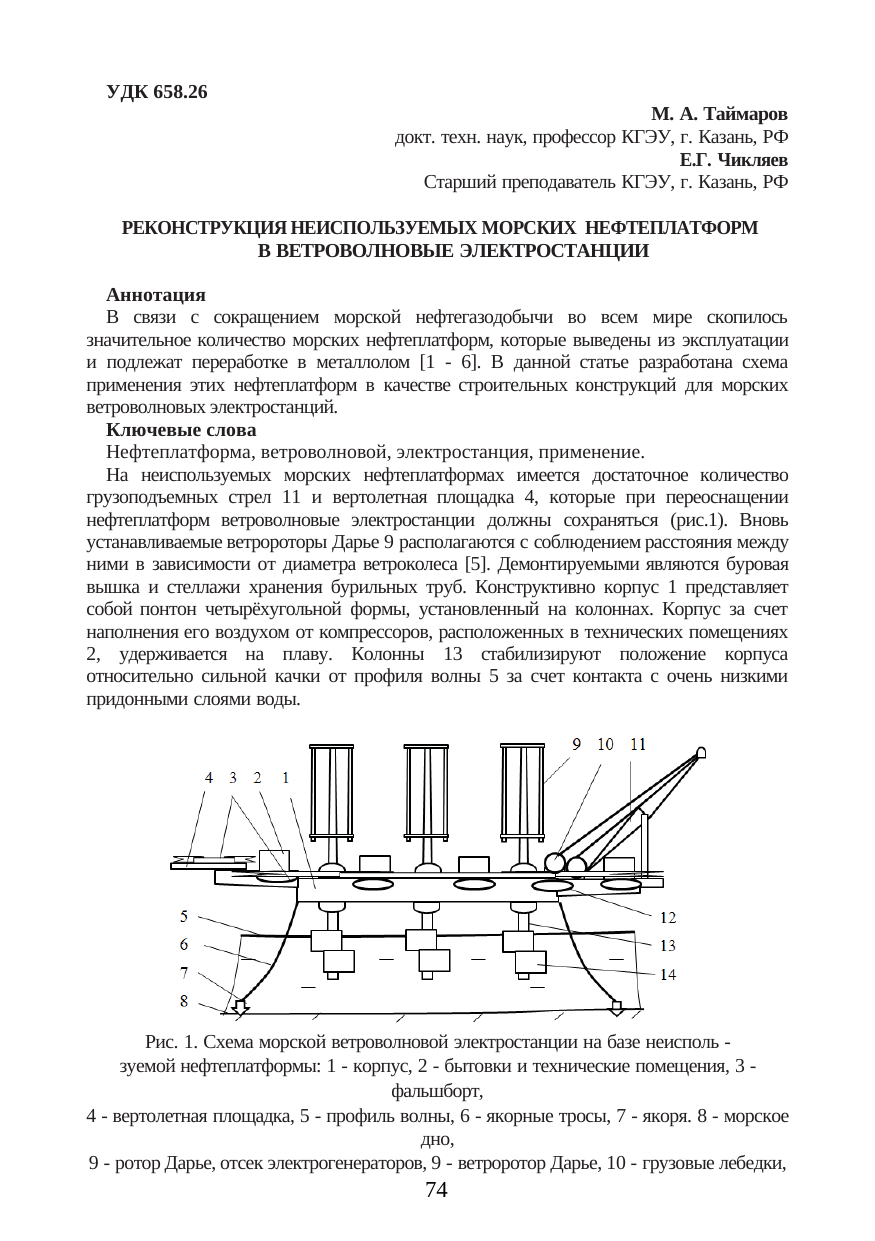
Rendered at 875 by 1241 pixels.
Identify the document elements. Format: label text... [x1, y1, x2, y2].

subtitle Е.Г. Чикляев [75, 148, 789, 171]
text Старший преподаватель КГЭУ, г. Казань, РФ [75, 171, 789, 193]
text 4 - вертолетная площадка, 5 - профиль волны, 6 - якорные тросы, 7 - якоря. 8 - морское дно, [81, 1104, 794, 1149]
text 9 - ротор Дарье, отсек электрогенераторов, 9 - ветроротор Дарье, 10 - грузовые лебедки, [81, 1151, 795, 1174]
text В связи с сокращением морской нефтегазодобычи во всем мире скопилось значительное количество морских нефтеплатформ, которые выведены из эксплуатации и подлежат переработке в металлолом [1 - 6]. В данной статье разработана схема применения этих нефтеплатформ в качестве строительных конструкций для морских ветроволновых электростанций. [86, 306, 789, 418]
text докт. техн. наук, профессор КГЭУ, г. Казань, РФ [75, 125, 789, 148]
text Аннотация [106, 283, 801, 306]
text М. А. Таймаров [75, 103, 789, 125]
subtitle РЕКОНСТРУКЦИЯ НЕИСПОЛЬЗУЕМЫХ МОРСКИХ НЕФТЕПЛАТФОРМ В ВЕТРОВОЛНОВЫЕ ЭЛЕКТРОСТАНЦИИ [122, 216, 771, 261]
text Нефтеплатформа, ветроволновой, электростанция, применение. [106, 441, 801, 463]
picture [170, 738, 706, 1023]
subtitle Ключевые слова [106, 418, 801, 441]
text На неиспользуемых морских нефтеплатформах имеется достаточное количество грузоподъемных стрел 11 и вертолетная площадка 4, которые при переоснащении нефтеплатформ ветроволновые электростанции должны сохраняться (рис.1). Вновь устанавливаемые ветророторы Дарье 9 располагаются с соблюдением расстояния между ними в зависимости от диаметра ветроколеса [5]. Демонтируемыми являются буровая вышка и стеллажи хранения бурильных труб. Конструктивно корпус 1 представляет собой понтон четырёхугольной формы, установленный на колоннах. Корпус за счет наполнения его воздухом от компрессоров, расположенных в технических помещениях 2, удерживается на плаву. Колонны 13 стабилизируют положение корпуса относительно сильной качки от профиля волны 5 за счет контакта с очень низкими придонными слоями воды. [86, 463, 789, 709]
subtitle УДК 658.26 [106, 80, 801, 103]
